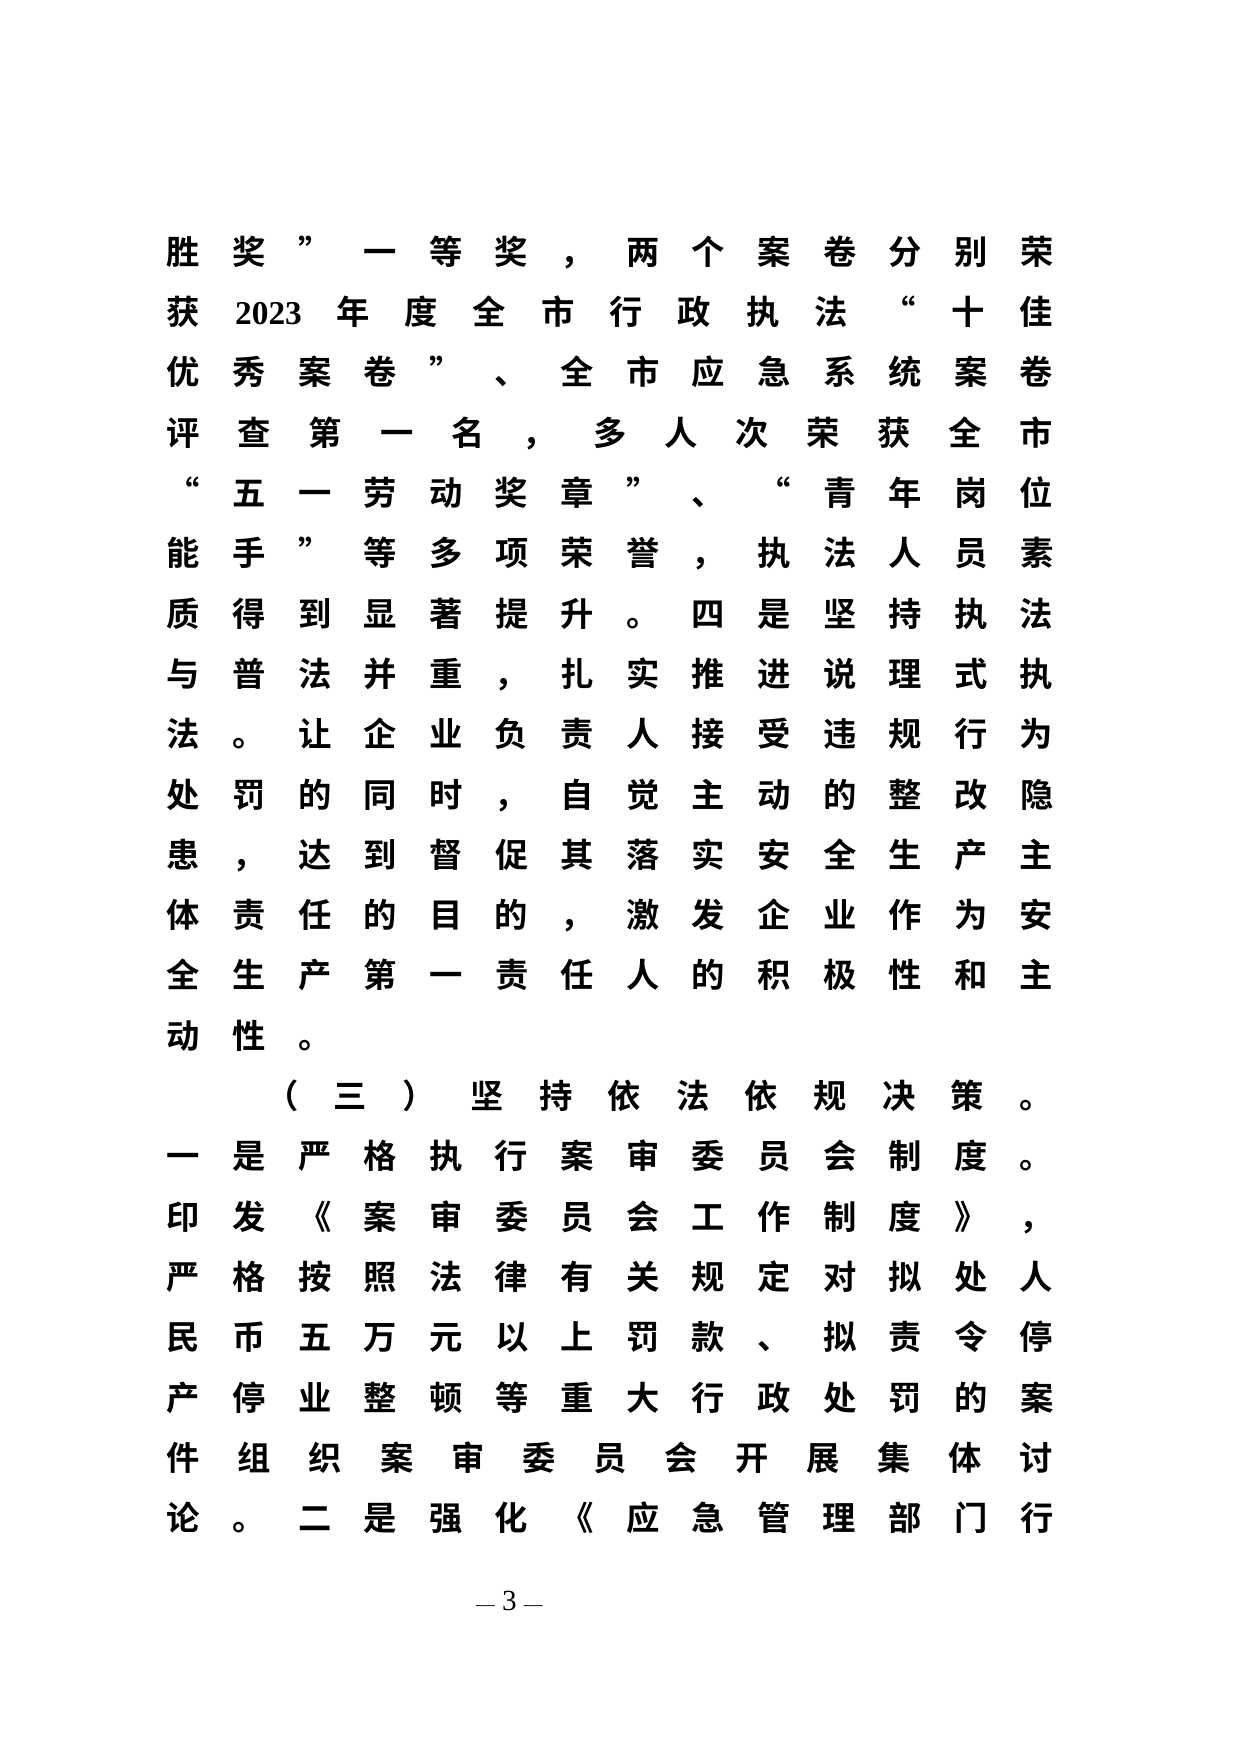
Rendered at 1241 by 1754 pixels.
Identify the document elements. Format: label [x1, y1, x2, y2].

list [167, 1064, 1085, 1546]
list [167, 219, 1085, 1064]
